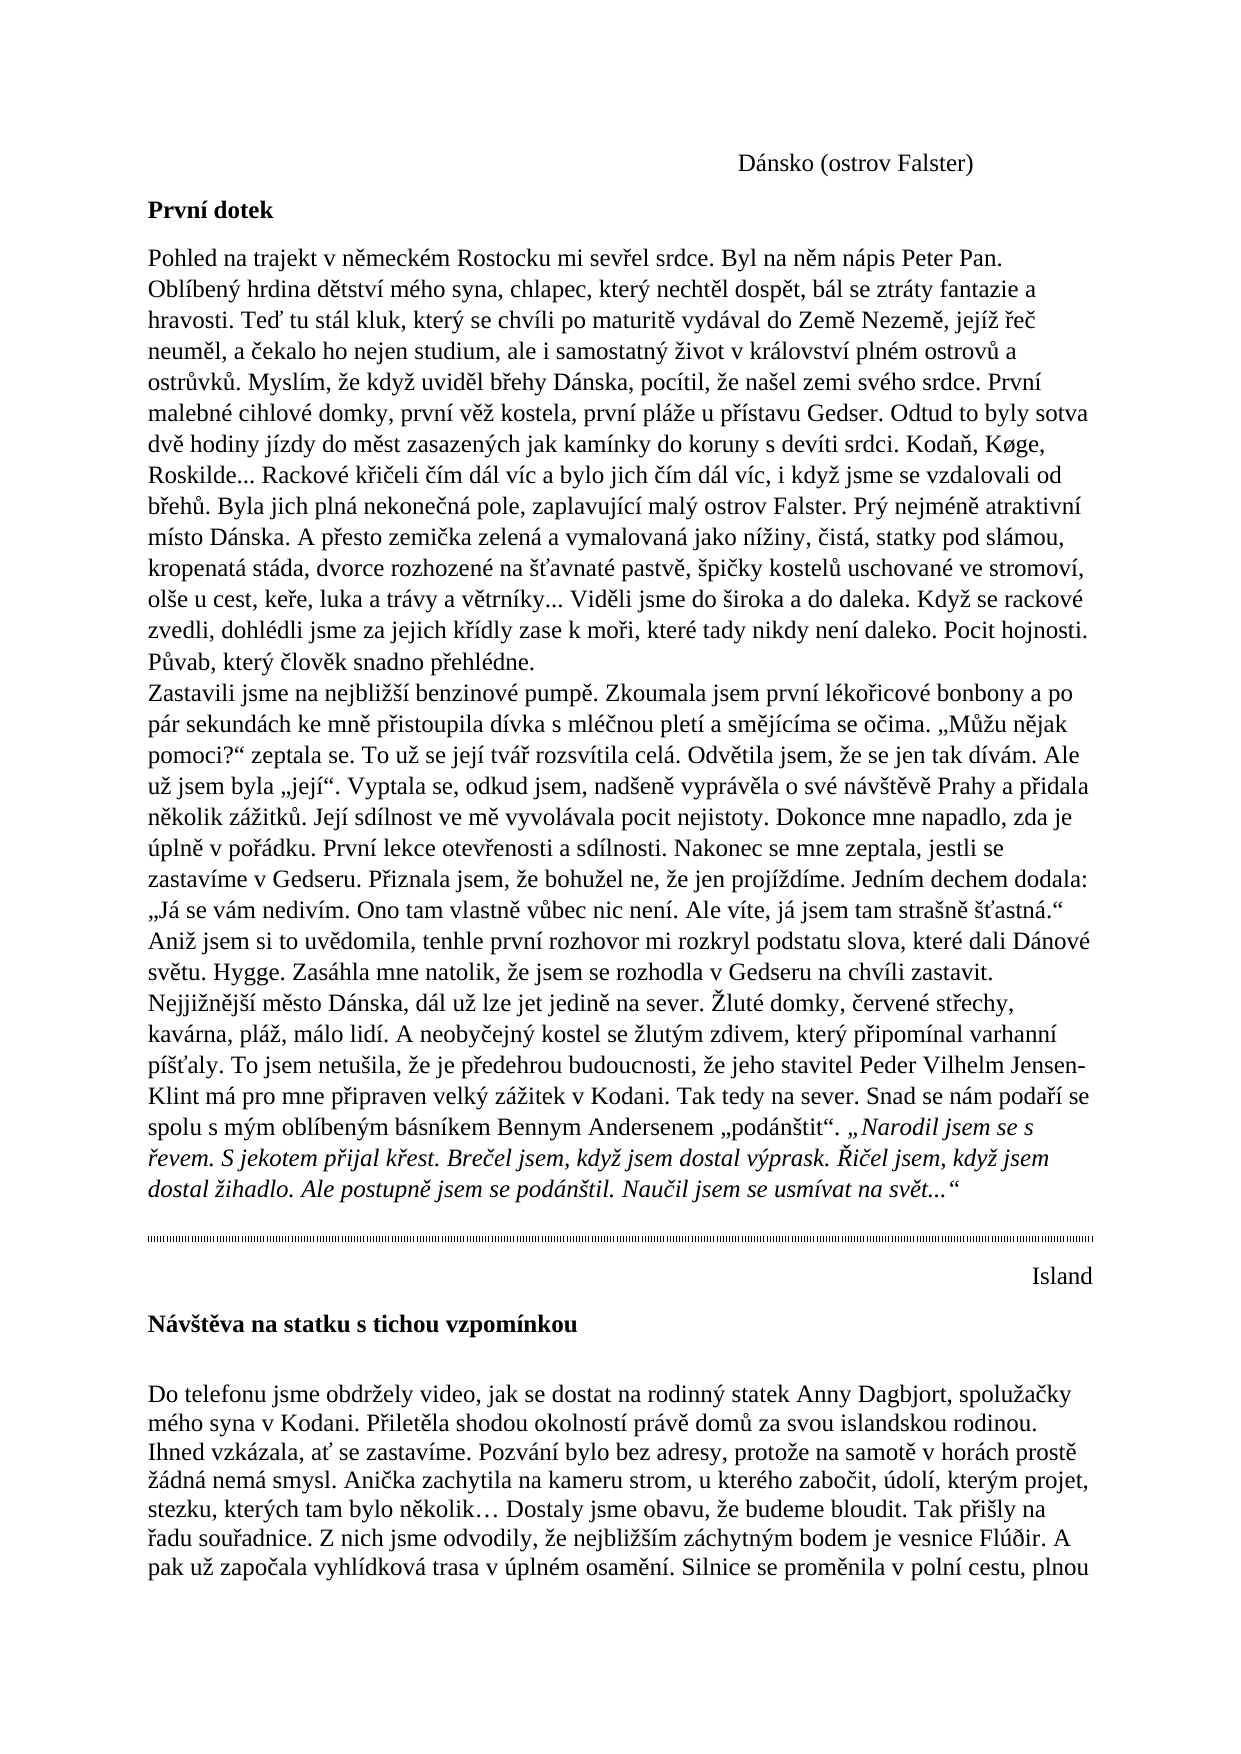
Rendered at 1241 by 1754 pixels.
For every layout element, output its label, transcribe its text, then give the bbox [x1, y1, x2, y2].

text Pohled na trajekt v německém Rostocku mi sevřel srdce. Byl na něm nápis Peter Pan. Oblíbený hrdina dětství mého syna, chlapec, který nechtěl dospět, bál se ztráty fantazie a hravosti. Teď tu stál kluk, který se chvíli po maturitě vydával do Země Nezemě, jejíž řeč neuměl, a čekalo ho nejen studium, ale i samostatný život v království plném ostrovů a ostrůvků. Myslím, že když uviděl břehy Dánska, pocítil, že našel zemi svého srdce. První malebné cihlové domky, první věž kostela, první pláže u přístavu Gedser. Odtud to byly sotva dvě hodiny jízdy do měst zasazených jak kamínky do koruny s devíti srdci. Kodaň, Køge, Roskilde... Rackové křičeli čím dál víc a bylo jich čím dál víc, i když jsme se vzdalovali od břehů. Byla jich plná nekonečná pole, zaplavující malý ostrov Falster. Prý nejméně atraktivní místo Dánska. A přesto zemička zelená a vymalovaná jako nížiny, čistá, statky pod slámou, kropenatá stáda, dvorce rozhozené na šťavnaté pastvě, špičky kostelů uschované ve stromoví, olše u cest, keře, luka a trávy a větrníky... Viděli jsme do široka a do daleka. Když se rackové zvedli, dohlédli jsme za jejich křídly zase k moři, které tady nikdy není daleko. Pocit hojnosti. Půvab, který člověk snadno přehlédne. [148, 243, 1093, 675]
text Návštěva na statku s tichou vzpomínkou [148, 1309, 1093, 1338]
text První dotek [148, 195, 1093, 224]
text Island [148, 1261, 1093, 1290]
text Zastavili jsme na nejbližší benzinové pumpě. Zkoumala jsem první lékořicové bonbony a po pár sekundách ke mně přistoupila dívka s mléčnou pletí a smějícíma se očima. „Můžu nějak pomoci?“ zeptala se. To už se její tvář rozsvítila celá. Odvětila jsem, že se jen tak dívám. Ale už jsem byla „její“. Vyptala se, odkud jsem, nadšeně vyprávěla o své návštěvě Prahy a přidala několik zážitků. Její sdílnost ve mě vyvolávala pocit nejistoty. Dokonce mne napadlo, zda je úplně v pořádku. První lekce otevřenosti a sdílnosti. Nakonec se mne zeptala, jestli se zastavíme v Gedseru. Přiznala jsem, že bohužel ne, že jen projíždíme. Jedním dechem dodala: „Já se vám nedivím. Ono tam vlastně vůbec nic není. Ale víte, já jsem tam strašně šťastná.“ Aniž jsem si to uvědomila, tenhle první rozhovor mi rozkryl podstatu slova, které dali Dánové světu. Hygge. Zasáhla mne natolik, že jsem se rozhodla v Gedseru na chvíli zastavit. Nejjižnější město Dánska, dál už lze jet jedině na sever. Žluté domky, červené střechy, kavárna, pláž, málo lidí. A neobyčejný kostel se žlutým zdivem, který připomínal varhanní píšťaly. To jsem netušila, že je předehrou budoucnosti, že jeho stavitel Peder Vilhelm Jensen-Klint má pro mne připraven velký zážitek v Kodani. Tak tedy na sever. Snad se nám podaří se spolu s mým oblíbeným básníkem Bennym Andersenem „podánštit“. „Narodil jsem se s řevem. S jekotem přijal křest. Brečel jsem, když jsem dostal výprask. Řičel jsem, když jsem dostal žihadlo. Ale postupně jsem se podánštil. Naučil jsem se usmívat na svět...“ [148, 678, 1093, 1203]
text Dánsko (ostrov Falster) [148, 148, 1093, 176]
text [148, 1379, 1093, 1580]
